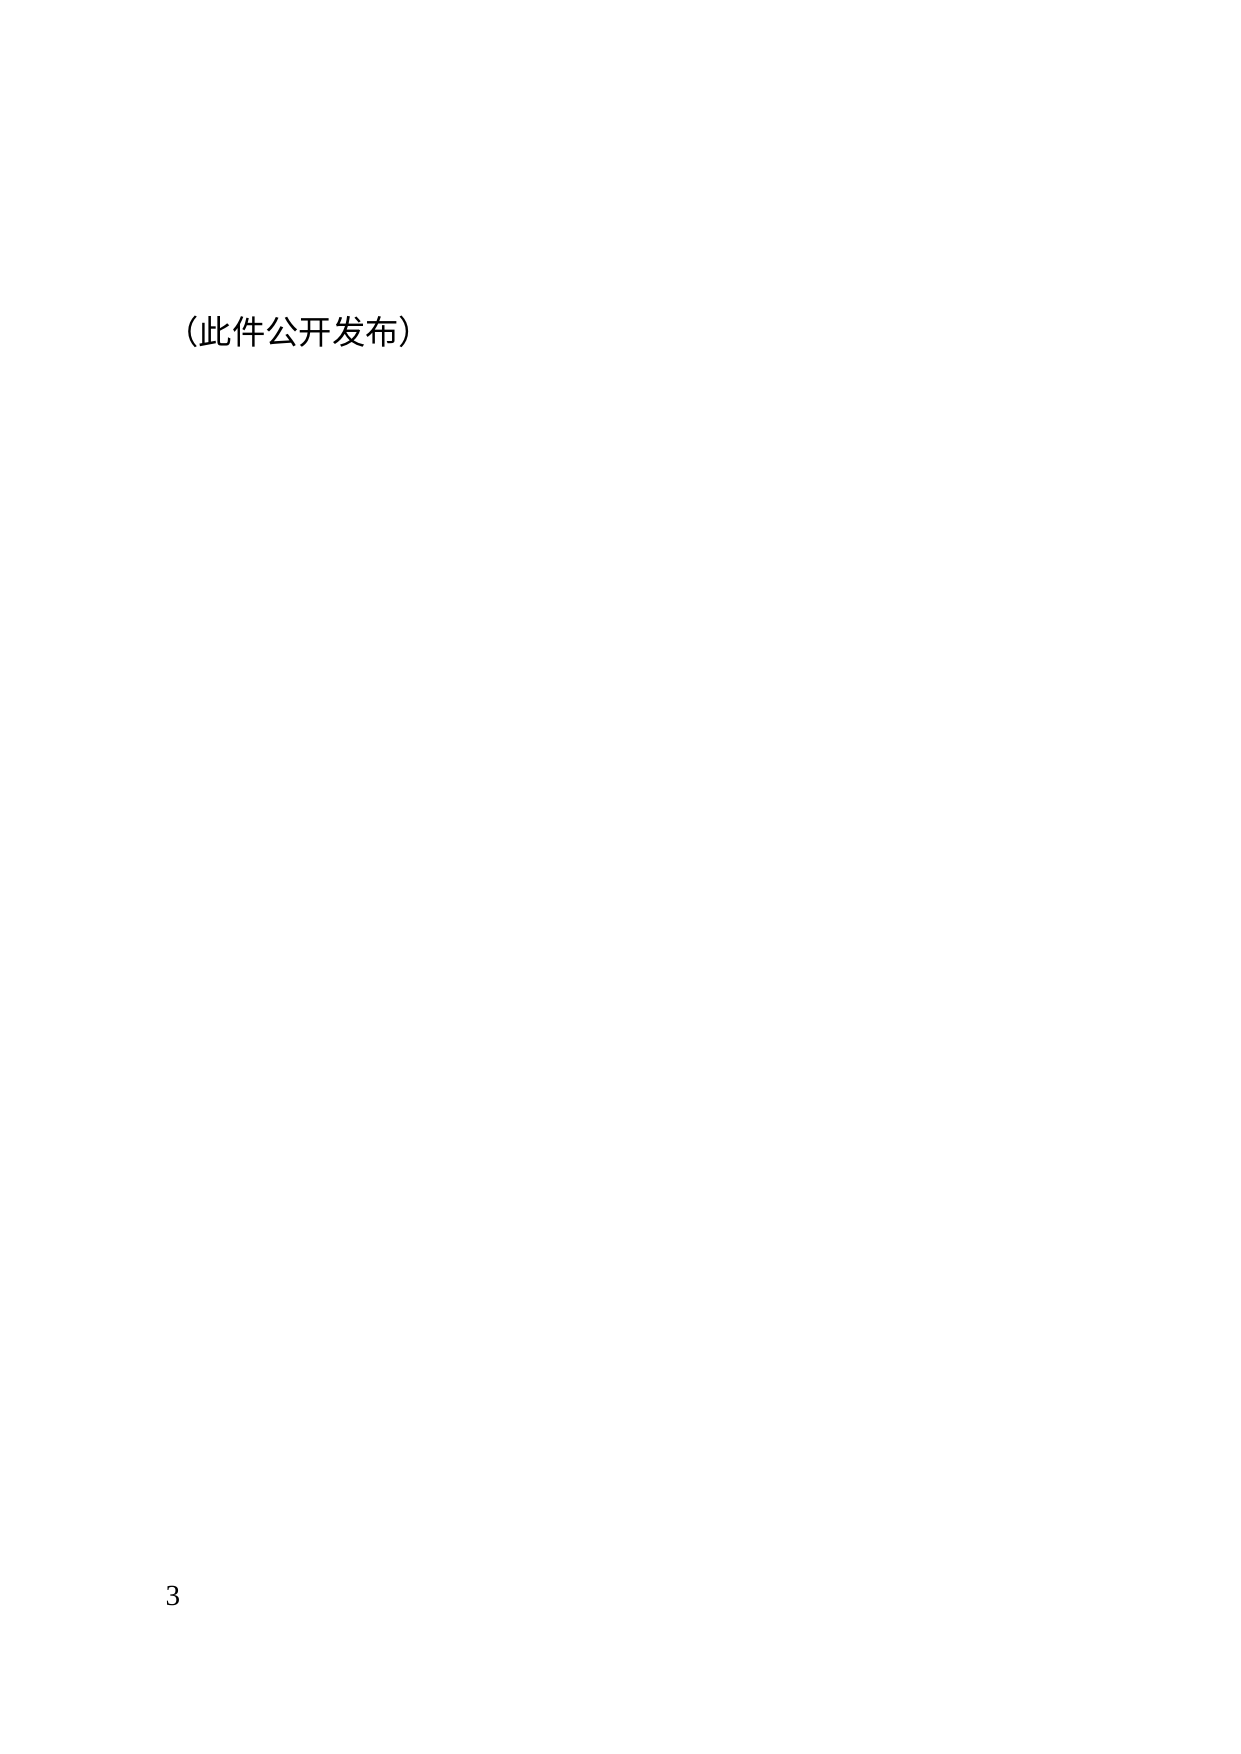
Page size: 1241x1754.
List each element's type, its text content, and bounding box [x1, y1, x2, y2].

text （此件公开发布） [165, 298, 1087, 363]
